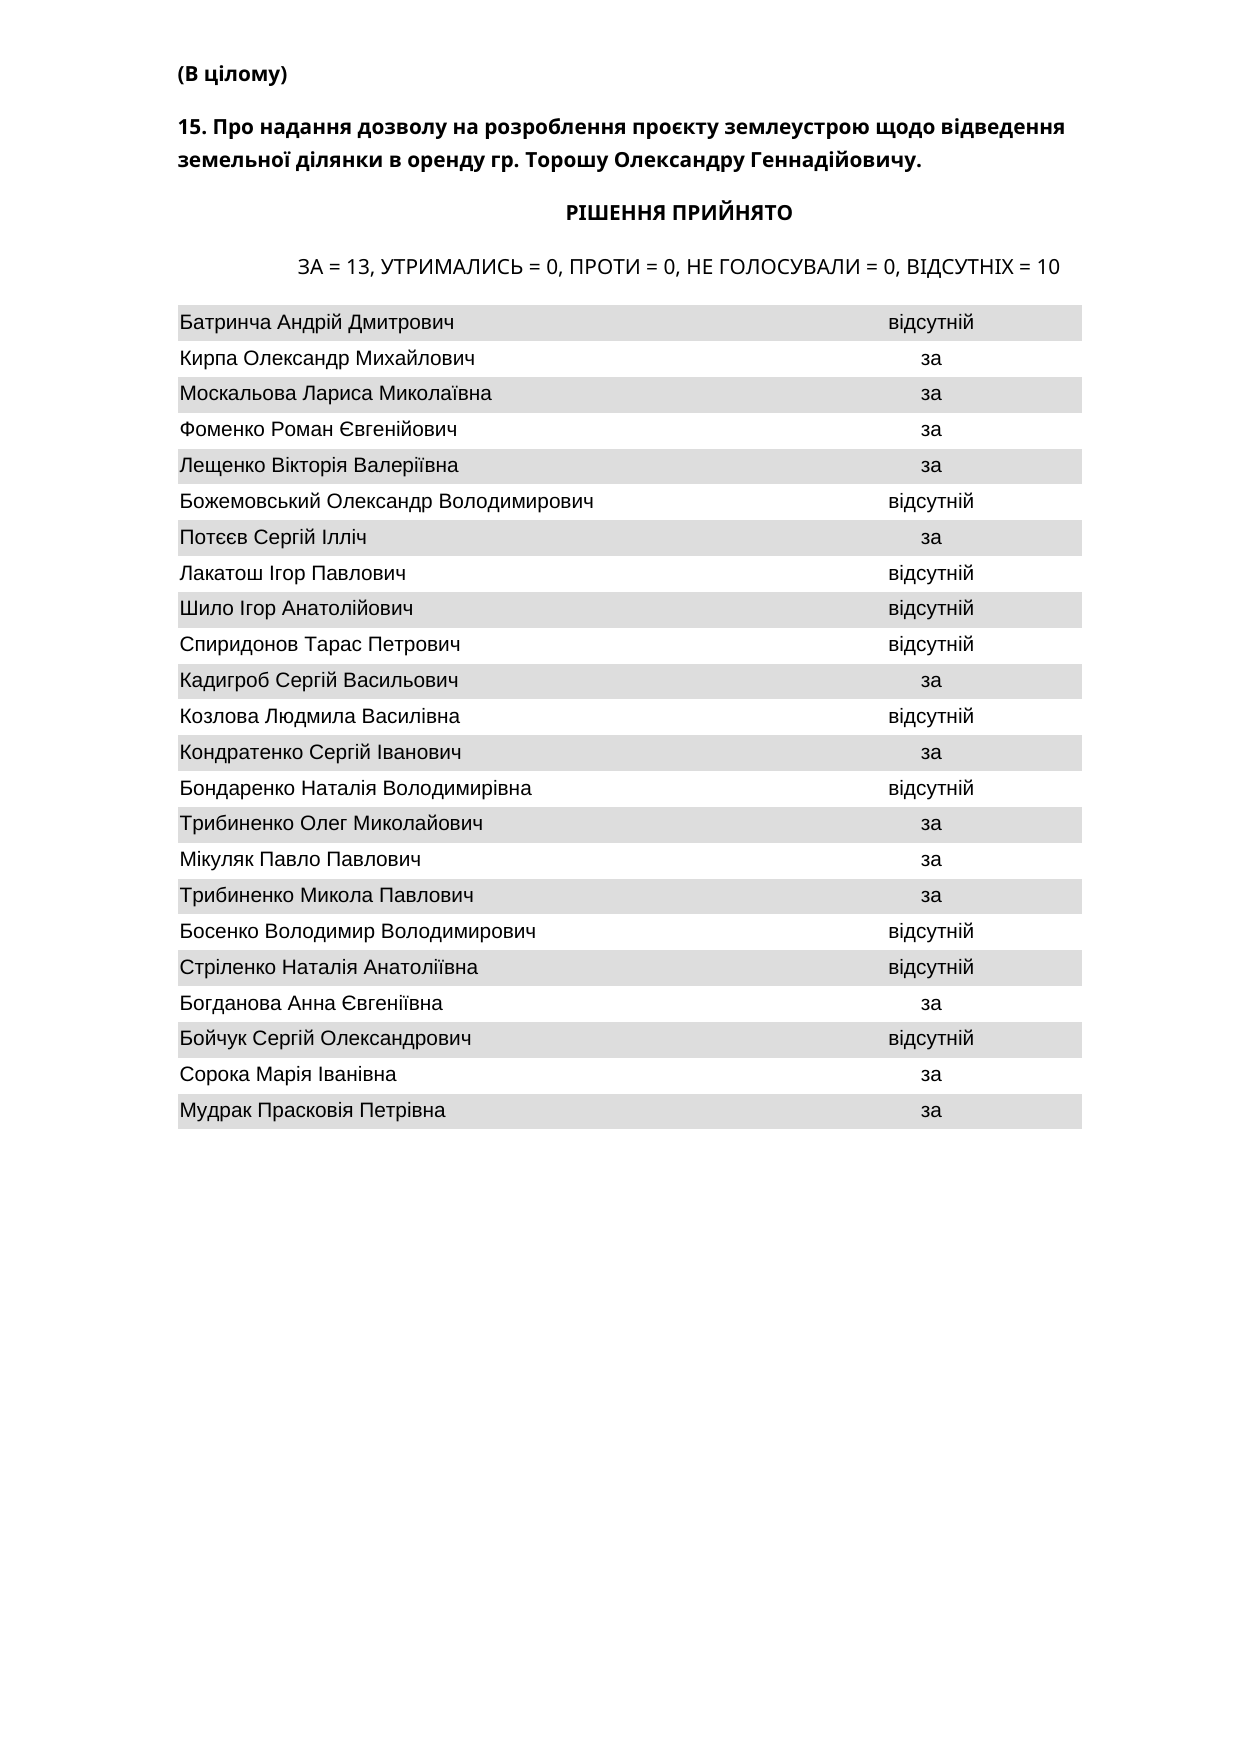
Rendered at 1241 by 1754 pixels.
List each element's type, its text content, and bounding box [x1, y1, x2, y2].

table_cell Кирпа Олександр Михайлович [178, 341, 781, 377]
table_cell Мікуляк Павло Павлович [178, 843, 781, 879]
table_cell Лещенко Вікторія Валеріївна [178, 449, 781, 484]
table_cell відсутній [781, 771, 1082, 807]
table_cell Бондаренко Наталія Володимирівна [178, 771, 781, 807]
table_cell Бойчук Сергій Олександрович [178, 1022, 781, 1058]
table_cell за [781, 520, 1082, 556]
table_cell за [781, 1058, 1082, 1094]
text РІШЕННЯ ПРИЙНЯТО [177, 198, 1181, 227]
table_cell Спиридонов Тарас Петрович [178, 628, 781, 664]
table_cell Стріленко Наталія Анатоліївна [178, 950, 781, 986]
table_cell за [781, 1094, 1082, 1129]
table_cell Потєєв Сергій Ілліч [178, 520, 781, 556]
table_cell Трибиненко Микола Павлович [178, 879, 781, 914]
table_cell за [781, 413, 1082, 449]
table_header відсутній [781, 305, 1082, 341]
table_cell за [781, 341, 1082, 377]
table_cell за [781, 377, 1082, 413]
table_cell за [781, 664, 1082, 699]
table_cell відсутній [781, 485, 1082, 520]
table_cell відсутній [781, 592, 1082, 628]
table_cell Кондратенко Сергій Іванович [178, 735, 781, 771]
text (В цілому) [177, 59, 1181, 87]
table_cell відсутній [781, 700, 1082, 735]
table_cell відсутній [781, 950, 1082, 986]
table_cell Кадигроб Сергій Васильович [178, 664, 781, 699]
table_cell Москальова Лариса Миколаївна [178, 377, 781, 413]
table_cell відсутній [781, 1022, 1082, 1058]
table_header Батринча Андрій Дмитрович [178, 305, 781, 341]
table_cell за [781, 807, 1082, 843]
table_cell Богданова Анна Євгеніївна [178, 986, 781, 1022]
table_cell Божемовський Олександр Володимирович [178, 485, 781, 520]
table_cell відсутній [781, 628, 1082, 664]
table_cell за [781, 843, 1082, 879]
table_cell за [781, 735, 1082, 771]
table_cell за [781, 986, 1082, 1022]
table_cell відсутній [781, 915, 1082, 950]
table_cell Фоменко Роман Євгенійович [178, 413, 781, 449]
table_cell за [781, 879, 1082, 914]
text 15. Про надання дозволу на розроблення проєкту землеустрою щодо відведення земельної ділянки в оренду гр. Торошу Олександру Геннадійовичу. [177, 112, 1181, 173]
table_cell Шило Ігор Анатолійович [178, 592, 781, 628]
table_cell Козлова Людмила Василівна [178, 700, 781, 735]
table_cell Лакатош Ігор Павлович [178, 556, 781, 592]
text ЗА = 13, УТРИМАЛИСЬ = 0, ПРОТИ = 0, НЕ ГОЛОСУВАЛИ = 0, ВІДСУТНІХ = 10 [177, 252, 1181, 280]
table_cell відсутній [781, 556, 1082, 592]
table_cell Сорока Марія Іванівна [178, 1058, 781, 1094]
table_cell Босенко Володимир Володимирович [178, 915, 781, 950]
table_cell Трибиненко Олег Миколайович [178, 807, 781, 843]
table_cell Мудрак Прасковія Петрівна [178, 1094, 781, 1129]
table_cell за [781, 449, 1082, 484]
